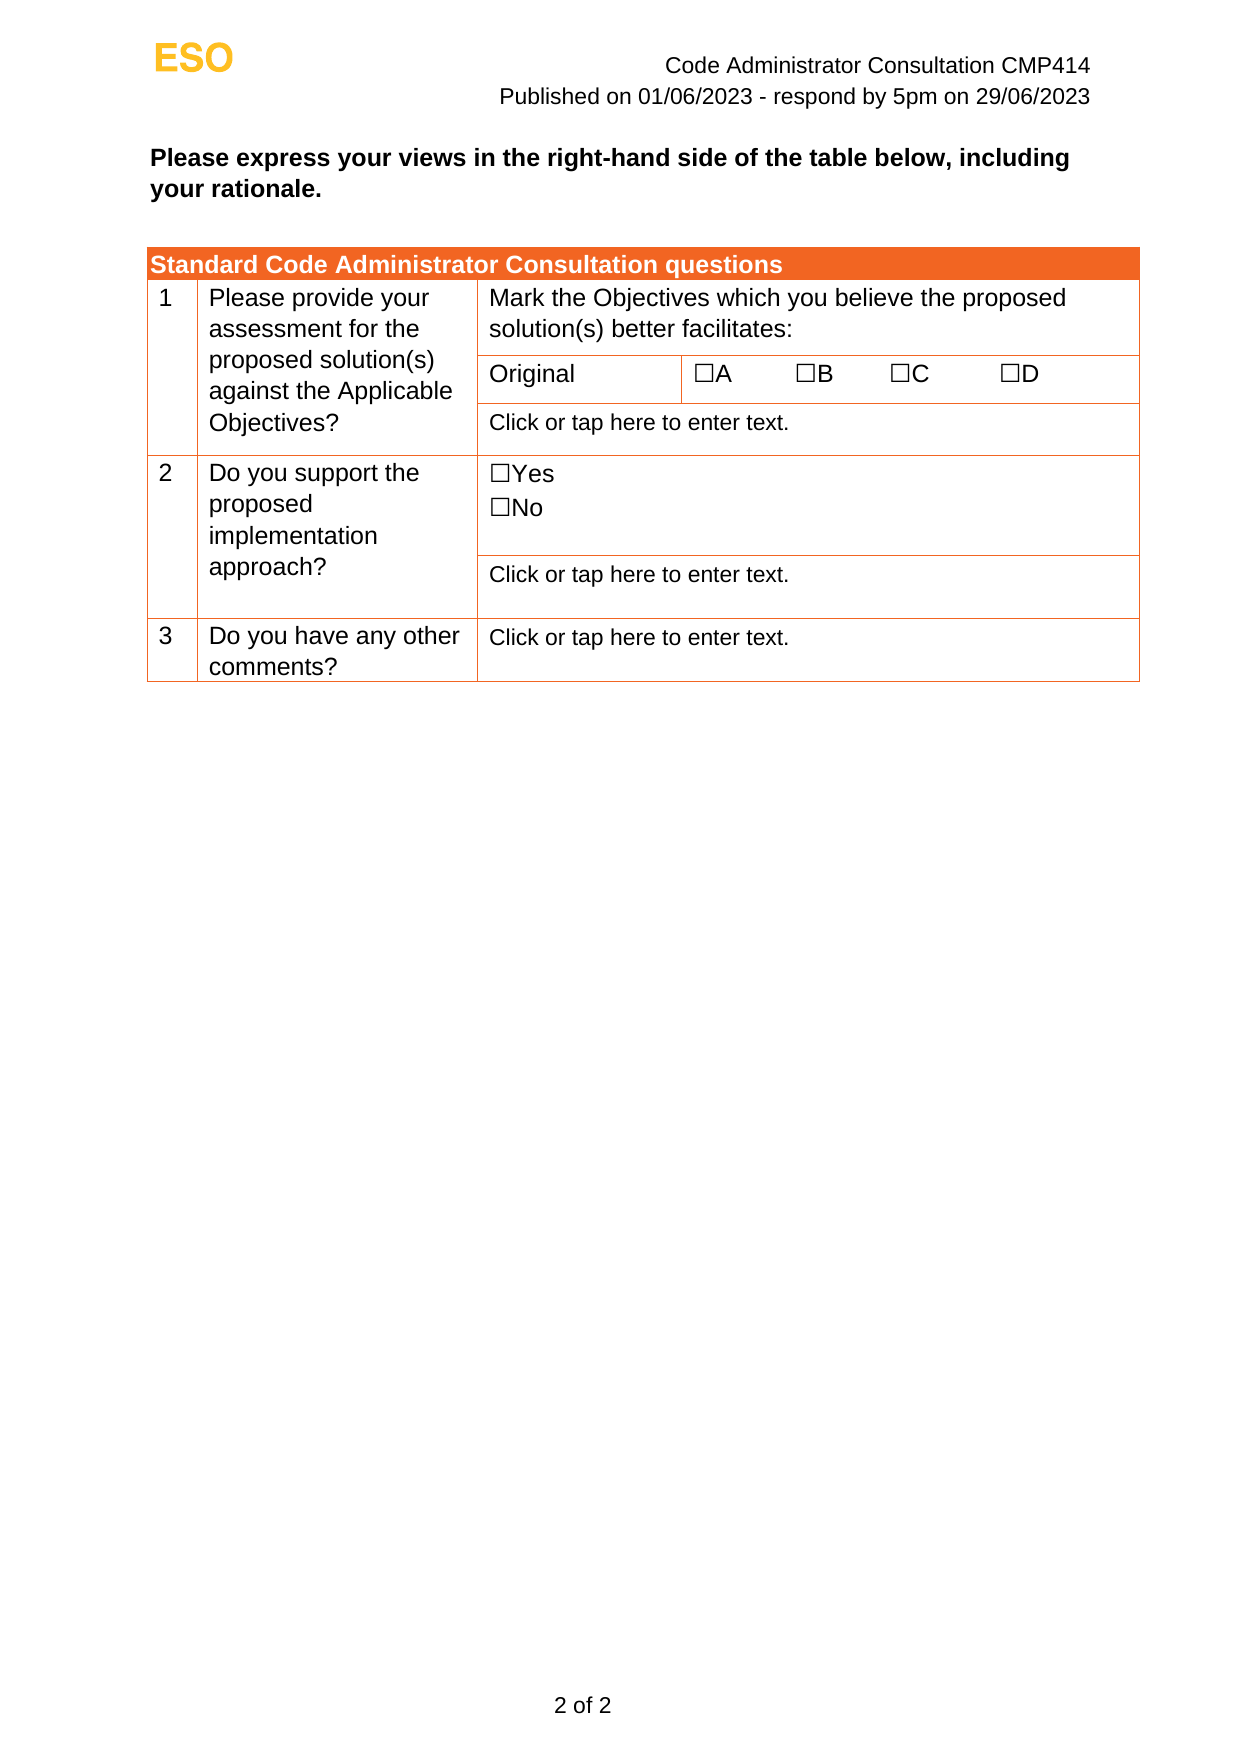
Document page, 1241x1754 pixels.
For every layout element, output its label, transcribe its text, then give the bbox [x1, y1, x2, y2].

table_cell 2 [148, 456, 197, 618]
table_header Standard Code Administrator Consultation questions [148, 248, 1139, 279]
text Please express your views in the right-hand side of the table below, including your rationale. [150, 140, 1090, 203]
table_cell Yes No [478, 456, 1139, 555]
table_cell 3 [148, 619, 197, 681]
table_cell Mark the Objectives which you believe the proposed solution(s) better facilitates: [478, 280, 1139, 355]
table_cell Please provide your assessment for the proposed solution(s) against the Applicable Objectives? [198, 280, 477, 455]
table_cell Do you have any other comments? [198, 619, 477, 681]
table_cell A B C D [682, 356, 1139, 403]
table_cell 1 [148, 280, 197, 455]
table_cell Do you support the proposed implementation approach? [198, 456, 477, 618]
table_cell Original [478, 356, 681, 403]
